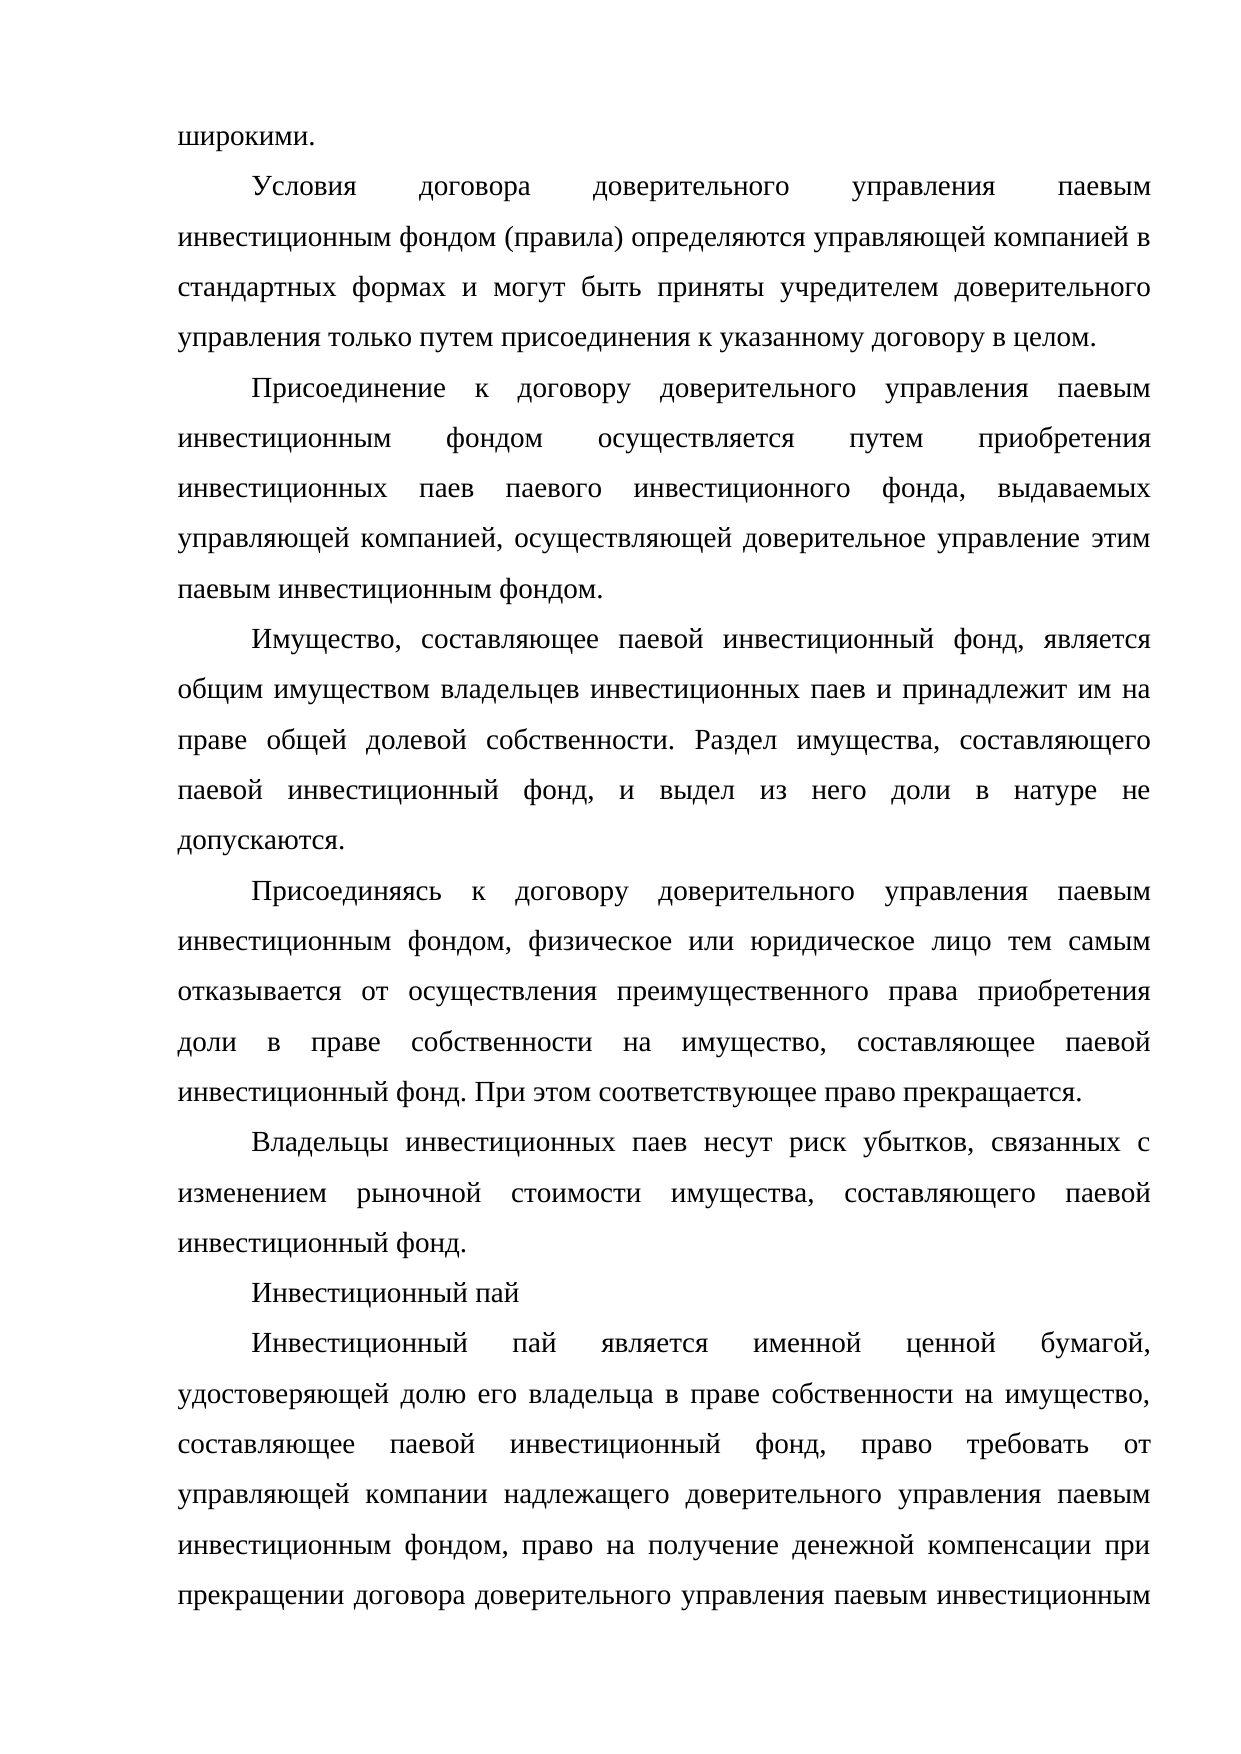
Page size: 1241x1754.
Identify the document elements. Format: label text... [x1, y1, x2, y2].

text Имущество, составляющее паевой инвестиционный фонд, является общим имуществом владельцев инвестиционных паев и принадлежит им на праве общей долевой собственности. Раздел имущества, составляющего паевой инвестиционный фонд, и выдел из него доли в натуре не допускаются. [177, 621, 1152, 856]
text Инвестиционный пай [177, 1275, 1152, 1309]
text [177, 1326, 1152, 1611]
text Присоединяясь к договору доверительного управления паевым инвестиционным фондом, физическое или юридическое лицо тем самым отказывается от осуществления преимущественного права приобретения доли в праве собственности на имущество, составляющее паевой инвестиционный фонд. При этом соответствующее право прекращается. [177, 873, 1152, 1108]
text Владельцы инвестиционных паев несут риск убытков, связанных с изменением рыночной стоимости имущества, составляющего паевой инвестиционный фонд. [177, 1124, 1152, 1258]
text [177, 118, 1152, 152]
text Условия договора доверительного управления паевым инвестиционным фондом (правила) определяются управляющей компанией в стандартных формах и могут быть приняты учредителем доверительного управления только путем присоединения к указанному договору в целом. [177, 168, 1152, 353]
text Присоединение к договору доверительного управления паевым инвестиционным фондом осуществляется путем приобретения инвестиционных паев паевого инвестиционного фонда, выдаваемых управляющей компанией, осуществляющей доверительное управление этим паевым инвестиционным фондом. [177, 370, 1152, 604]
